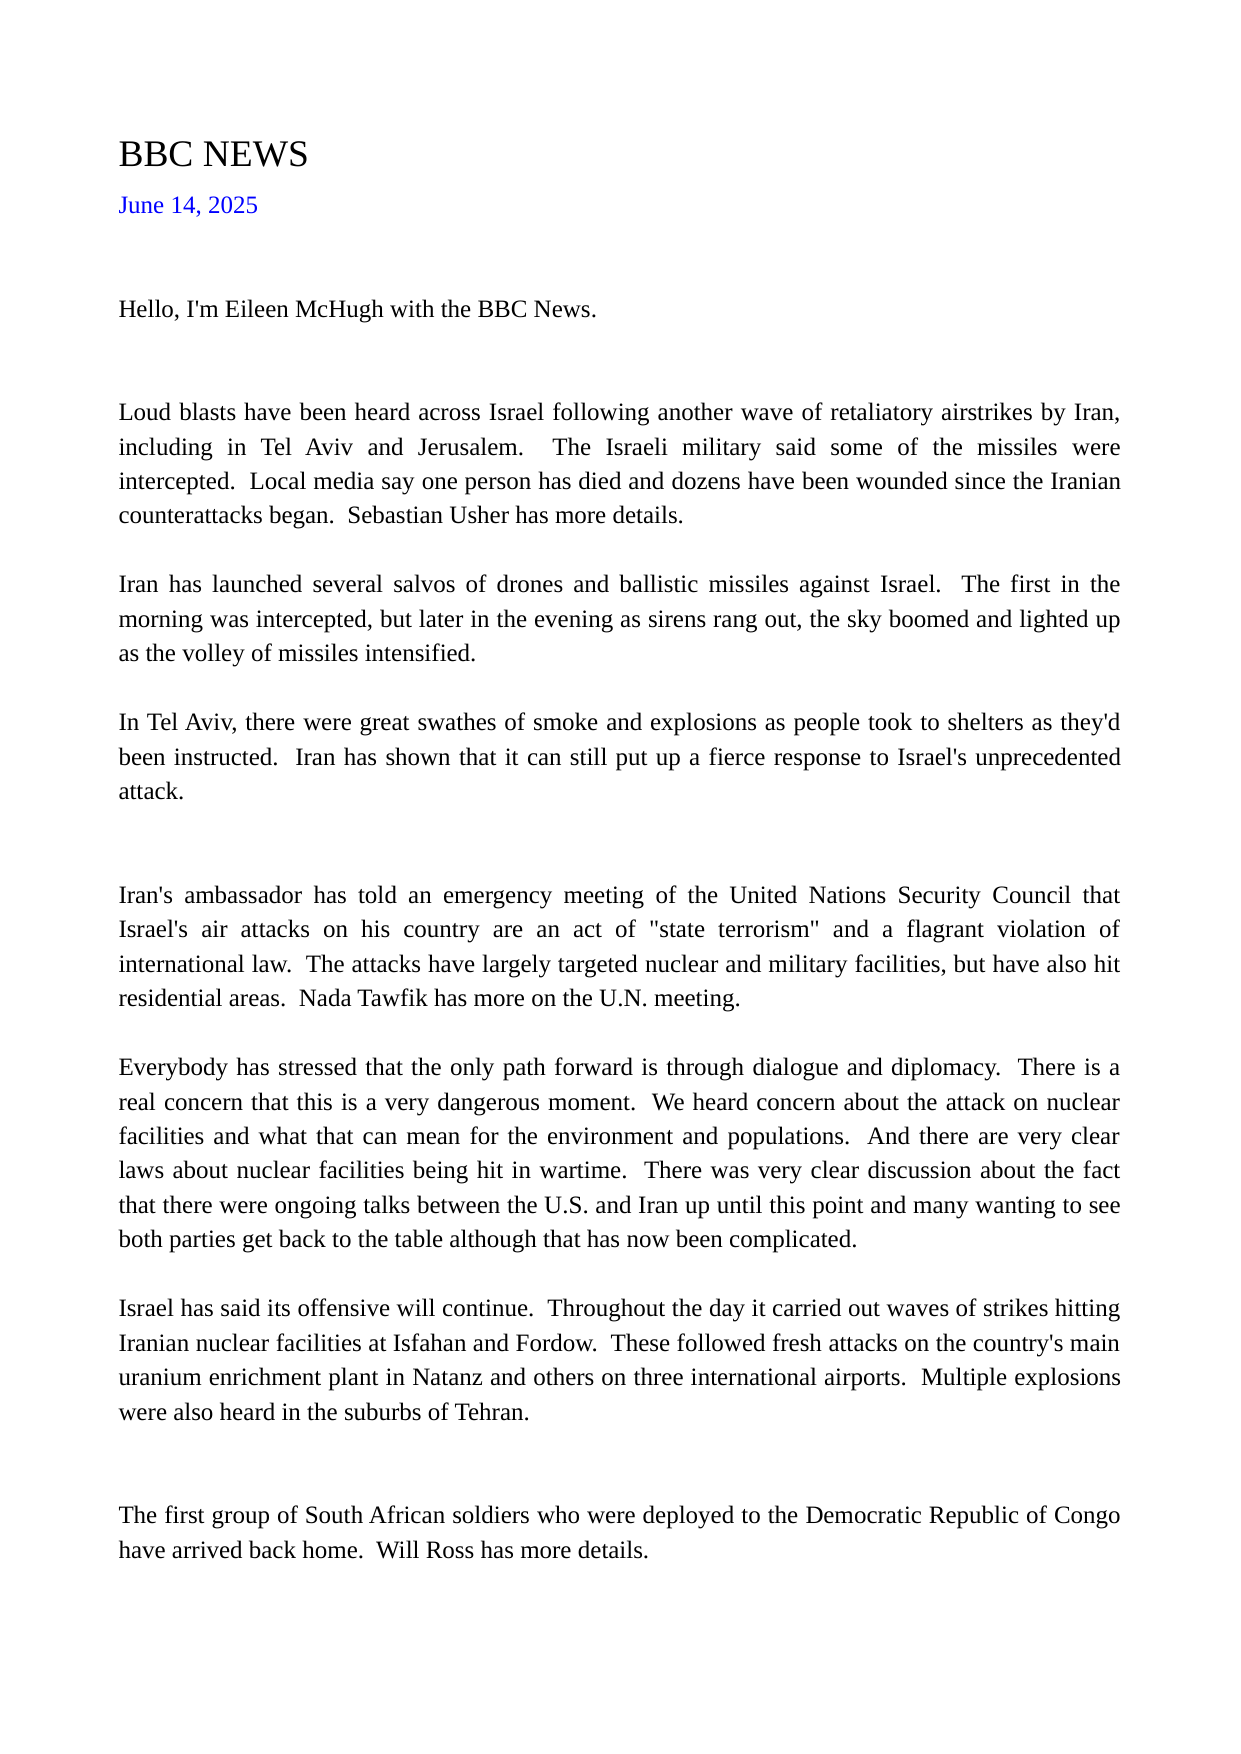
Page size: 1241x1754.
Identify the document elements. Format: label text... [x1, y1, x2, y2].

text Iran's ambassador has told an emergency meeting of the United Nations Security Council that Israel's air attacks on his country are an act of "state terrorism" and a flagrant violation of international law. The attacks have largely targeted nuclear and military facilities, but have also hit residential areas. Nada Tawfik has more on the U.N. meeting. [118, 877, 1122, 1015]
text BBC NEWS [118, 118, 1122, 187]
text Hello, I'm Eileen McHugh with the BBC News. [118, 291, 1122, 325]
text June 14, 2025 [118, 187, 1122, 222]
text In Tel Aviv, there were great swathes of smoke and explosions as people took to shelters as they'd been instructed. Iran has shown that it can still put up a fierce response to Israel's unprecedented attack. [118, 704, 1122, 808]
text Israel has said its offensive will continue. Throughout the day it carried out waves of strikes hitting Iranian nuclear facilities at Isfahan and Fordow. These followed fresh attacks on the country's main uranium enrichment plant in Natanz and others on three international airports. Multiple explosions were also heard in the suburbs of Tehran. [118, 1291, 1122, 1429]
text Everybody has stressed that the only path forward is through dialogue and diplomacy. There is a real concern that this is a very dangerous moment. We heard concern about the attack on nuclear facilities and what that can mean for the environment and populations. And there are very clear laws about nuclear facilities being hit in wartime. There was very clear discussion about the fact that there were ongoing talks between the U.S. and Iran up until this point and many wanting to see both parties get back to the table although that has now been complicated. [118, 1049, 1122, 1256]
text The first group of South African soldiers who were deployed to the Democratic Republic of Congo have arrived back home. Will Ross has more details. [118, 1498, 1122, 1567]
text Iran has launched several salvos of drones and ballistic missiles against Israel. The first in the morning was intercepted, but later in the evening as sirens rang out, the sky boomed and lighted up as the volley of missiles intensified. [118, 567, 1122, 670]
text Loud blasts have been heard across Israel following another wave of retaliatory airstrikes by Iran, including in Tel Aviv and Jerusalem. The Israeli military said some of the missiles were intercepted. Local media say one person has died and dozens have been wounded since the Iranian counterattacks began. Sebastian Usher has more details. [118, 394, 1122, 532]
